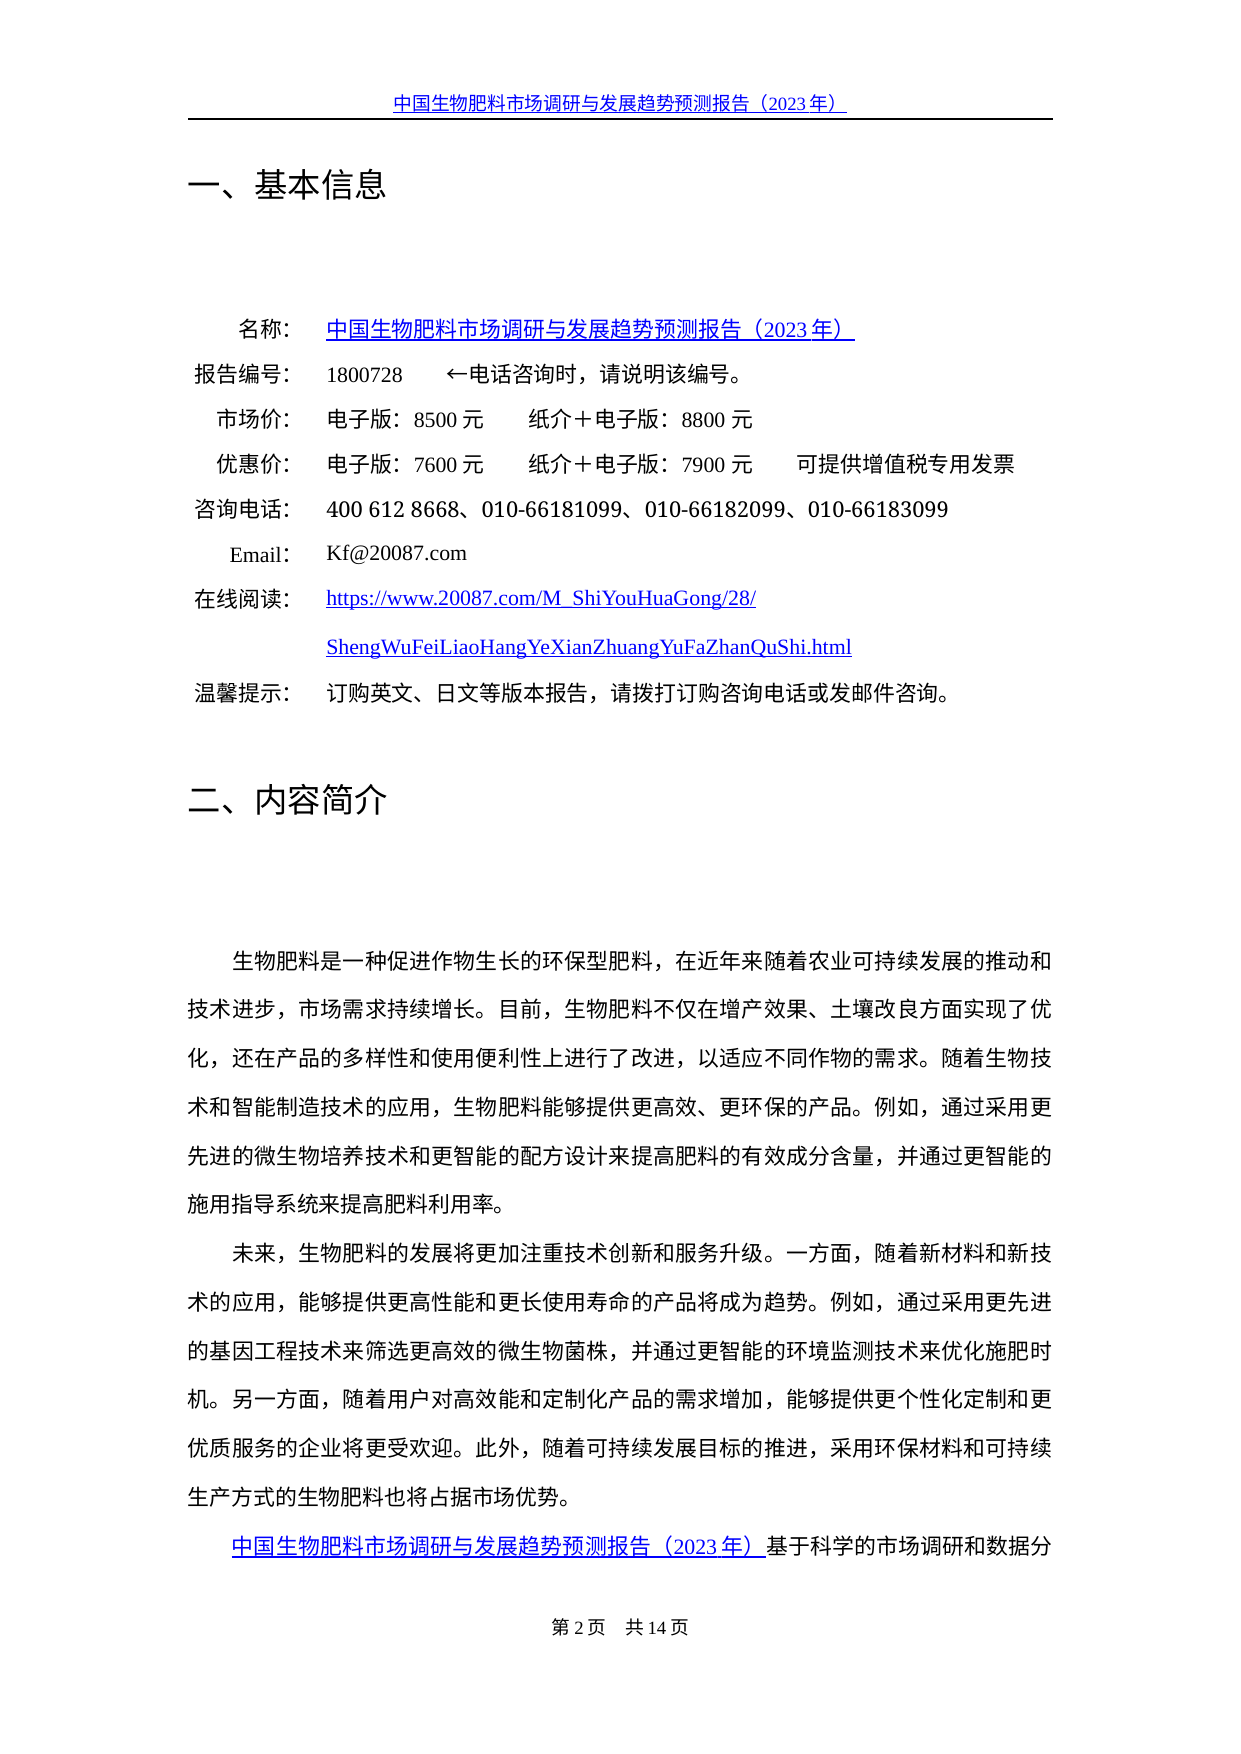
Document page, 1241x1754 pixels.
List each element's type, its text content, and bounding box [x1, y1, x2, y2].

table_header 中国生物肥料市场调研与发展趋势预测报告（2023年） [315, 312, 1073, 357]
table_header 名称： [167, 312, 315, 357]
table_cell 电子版：7600 元 纸介＋电子版：7900 元 可提供增值税专用发票 [315, 447, 1073, 492]
table_cell 电子版：8500 元 纸介＋电子版：8800 元 [315, 402, 1073, 447]
table_cell 咨询电话： [167, 492, 315, 537]
table_cell 在线阅读： [167, 582, 315, 675]
title 一、基本信息 [187, 150, 1053, 215]
table_cell 订购英文、日文等版本报告，请拨打订购咨询电话或发邮件咨询。 [315, 675, 1073, 720]
title 二、内容简介 [187, 766, 1053, 831]
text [187, 943, 1053, 1561]
table_cell Email： [167, 537, 315, 582]
table_cell [315, 582, 1073, 675]
table_cell 400 612 8668、010-66181099、010-66182099、010-66183099 [315, 492, 1073, 537]
table_cell Kf@20087.com [315, 537, 1073, 582]
table_cell 优惠价： [167, 447, 315, 492]
table_cell 1800728 ←电话咨询时，请说明该编号。 [315, 357, 1073, 402]
table_cell 报告编号： [167, 357, 315, 402]
table_cell 温馨提示： [167, 675, 315, 720]
table_cell 市场价： [167, 402, 315, 447]
